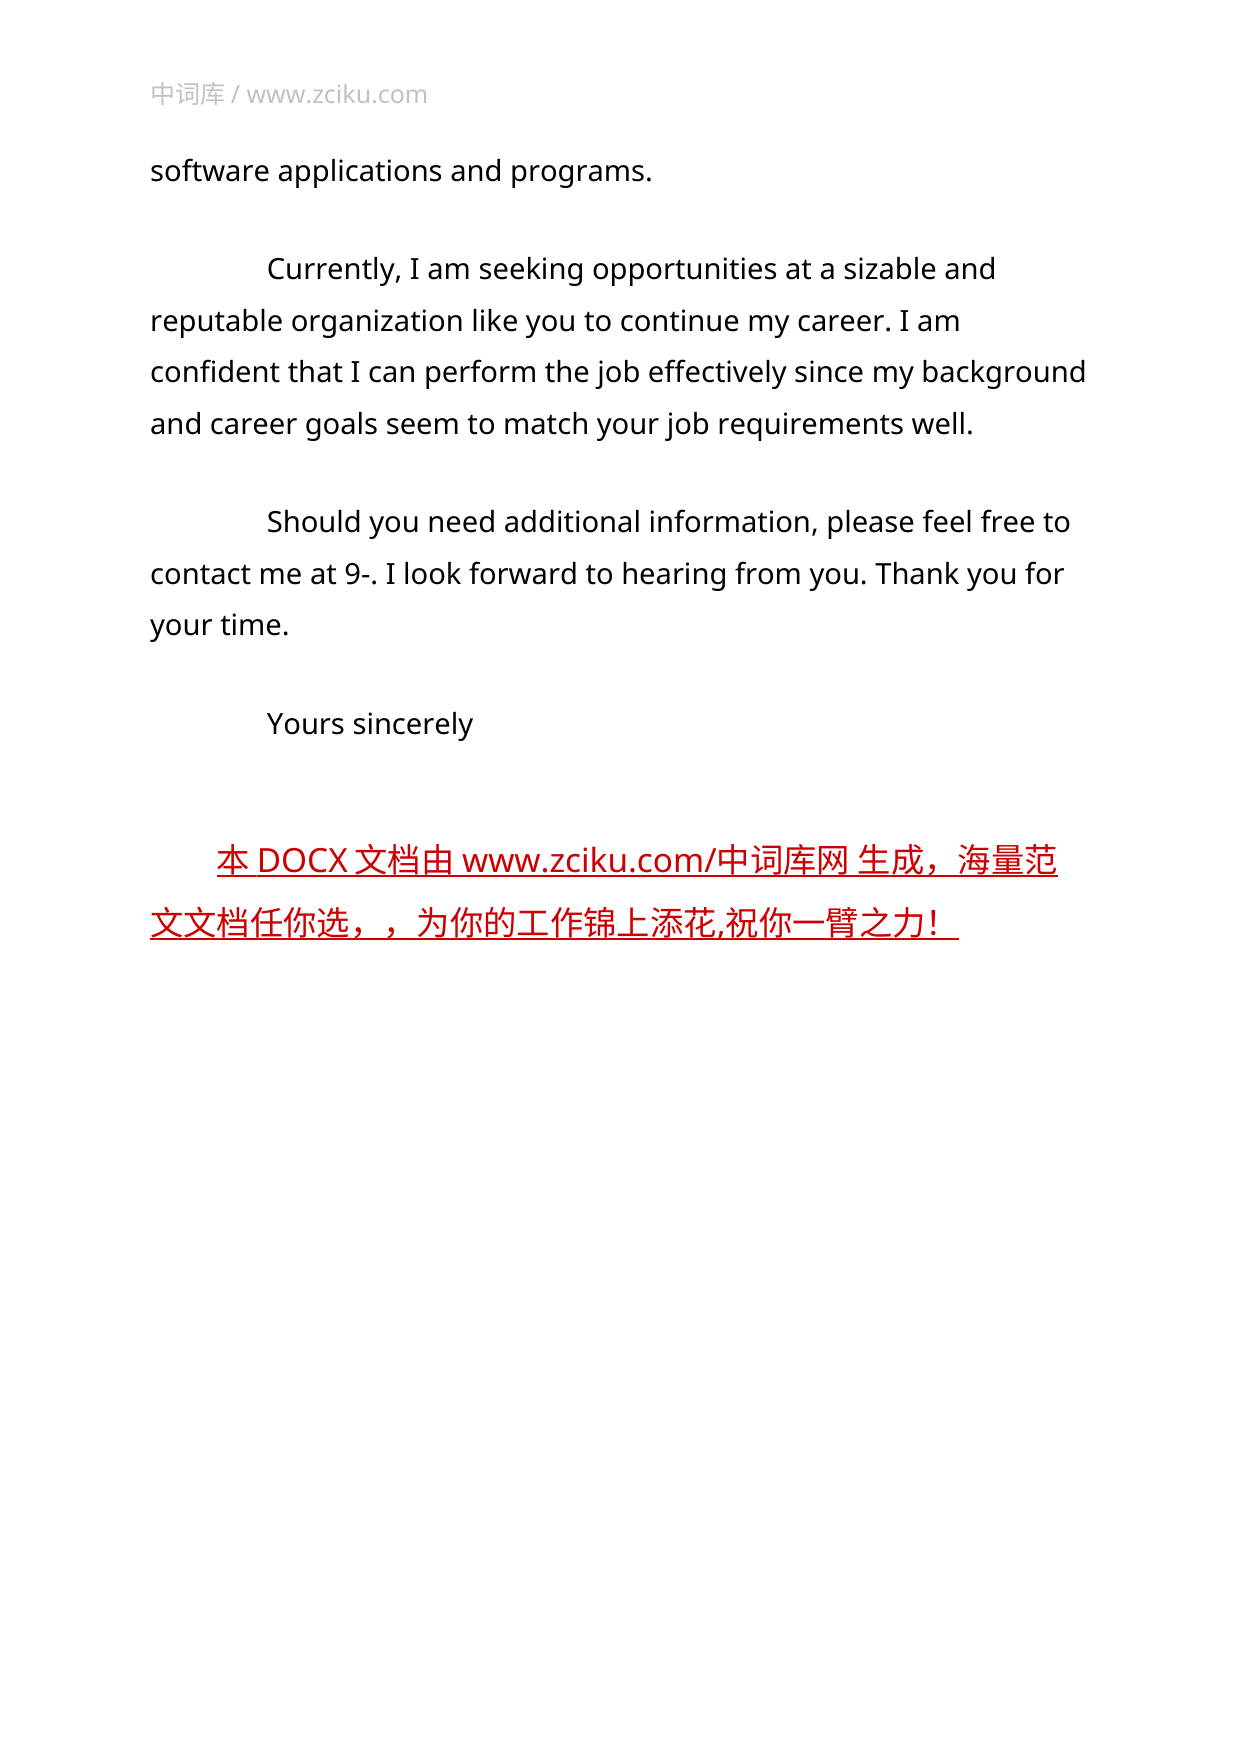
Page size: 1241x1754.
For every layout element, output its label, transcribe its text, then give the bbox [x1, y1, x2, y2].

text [150, 150, 1090, 190]
text Currently, I am seeking opportunities at a sizable and reputable organization like you to continue my career. I am confident that I can perform the job effectively since my background and career goals seem to match your job requirements well. [150, 248, 1090, 443]
text Yours sincerely [150, 703, 1090, 743]
text 本DOCX文档由 www.zciku.com/中词库网 生成，海量范文文档任你选，，为你的工作锦上添花,祝你一臂之力！ [150, 834, 1090, 945]
text Should you need additional information, please feel free to contact me at 9-. I look forward to hearing from you. Thank you for your time. [150, 502, 1090, 644]
